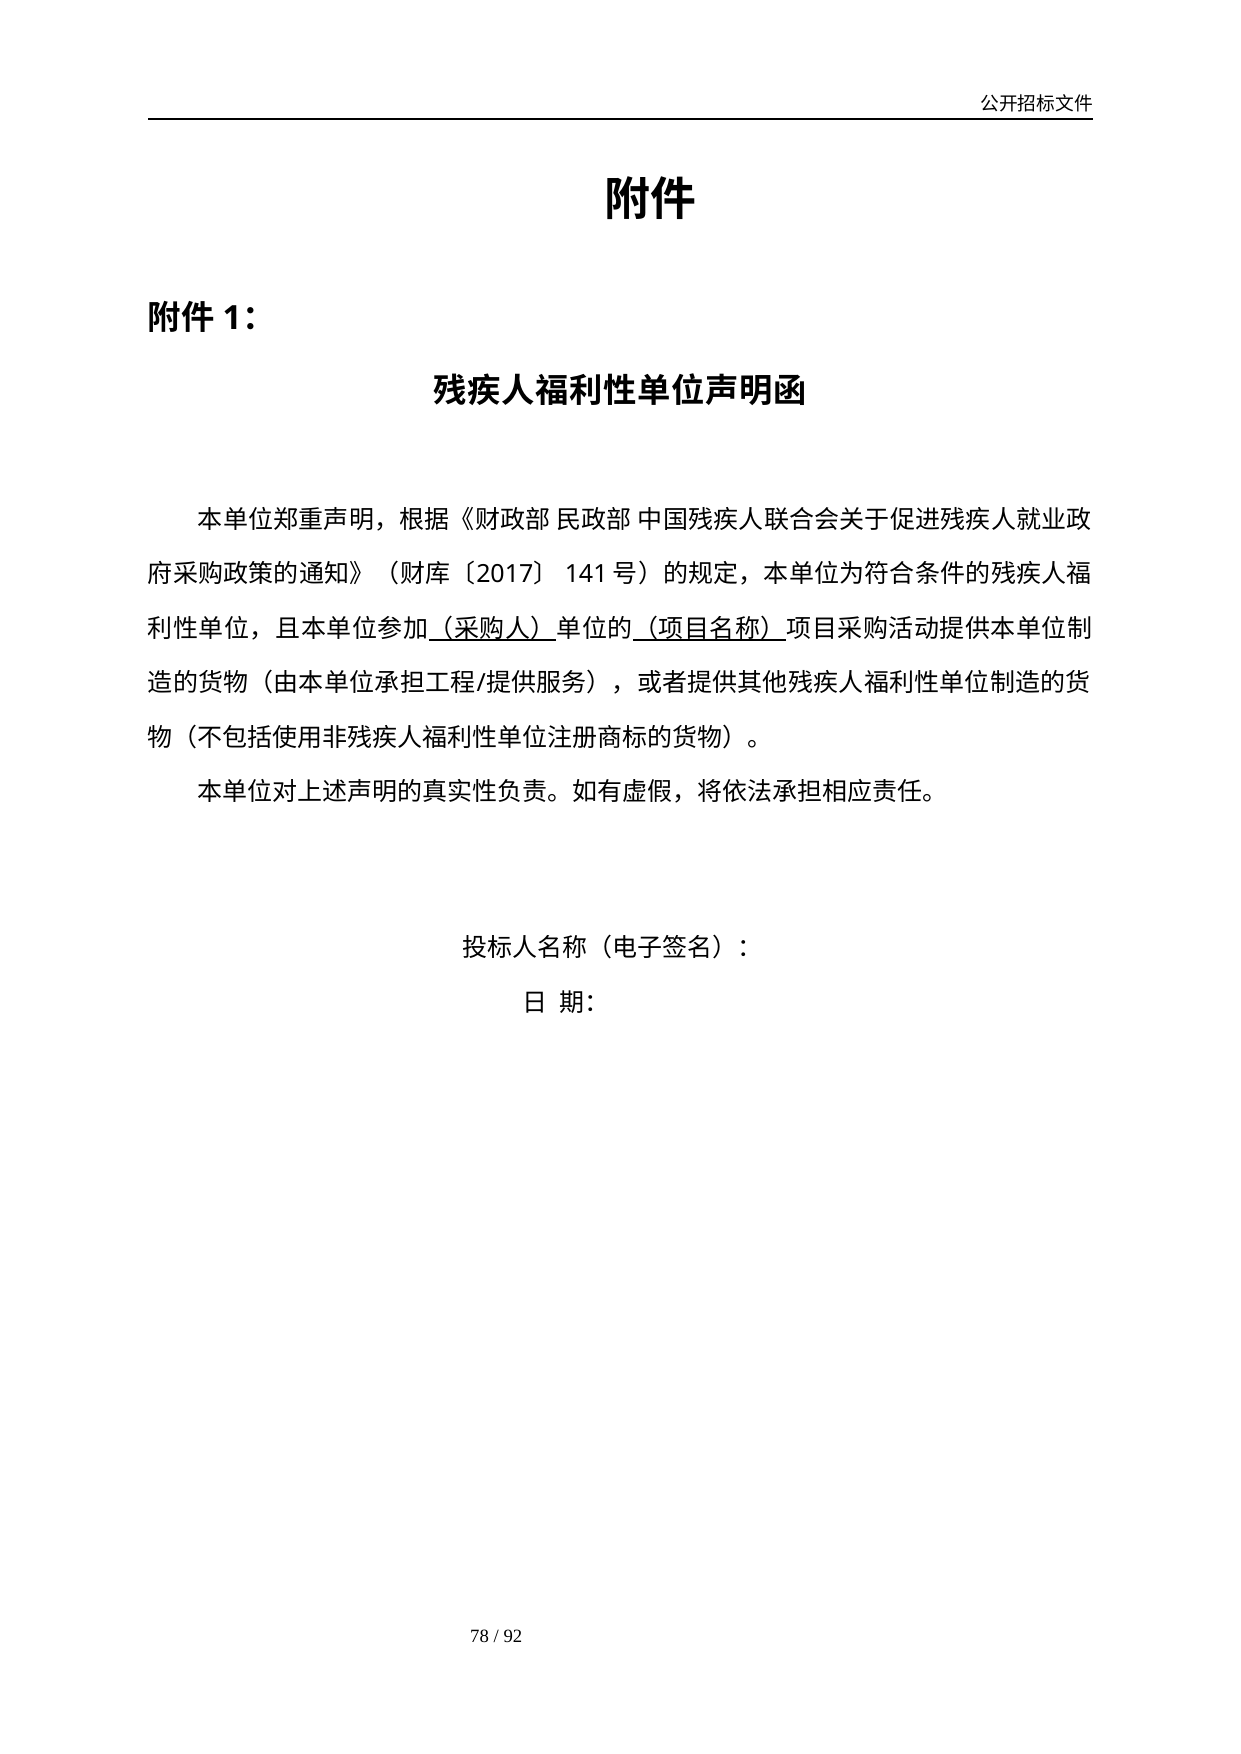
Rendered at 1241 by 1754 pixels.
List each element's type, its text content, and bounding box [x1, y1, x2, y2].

text 本单位郑重声明，根据《财政部 民政部 中国残疾人联合会关于促进残疾人就业政府采购政策的通知》（财库〔2017〕 141号）的规定，本单位为符合条件的残疾人福利性单位，且本单位参加（采购人）单位的（项目名称）项目采购活动提供本单位制造的货物（由本单位承担工程/提供服务），或者提供其他残疾人福利性单位制造的货物（不包括使用非残疾人福利性单位注册商标的货物）。 [148, 499, 1093, 753]
text 投标人名称（电子签名）： [148, 928, 930, 964]
subtitle 附件 [282, 162, 1093, 228]
text 本单位对上述声明的真实性负责。如有虚假，将依法承担相应责任。 [148, 771, 1093, 808]
text 附件1： [148, 291, 1093, 339]
text 残疾人福利性单位声明函 [148, 363, 1093, 412]
text 日 期： [148, 982, 930, 1018]
